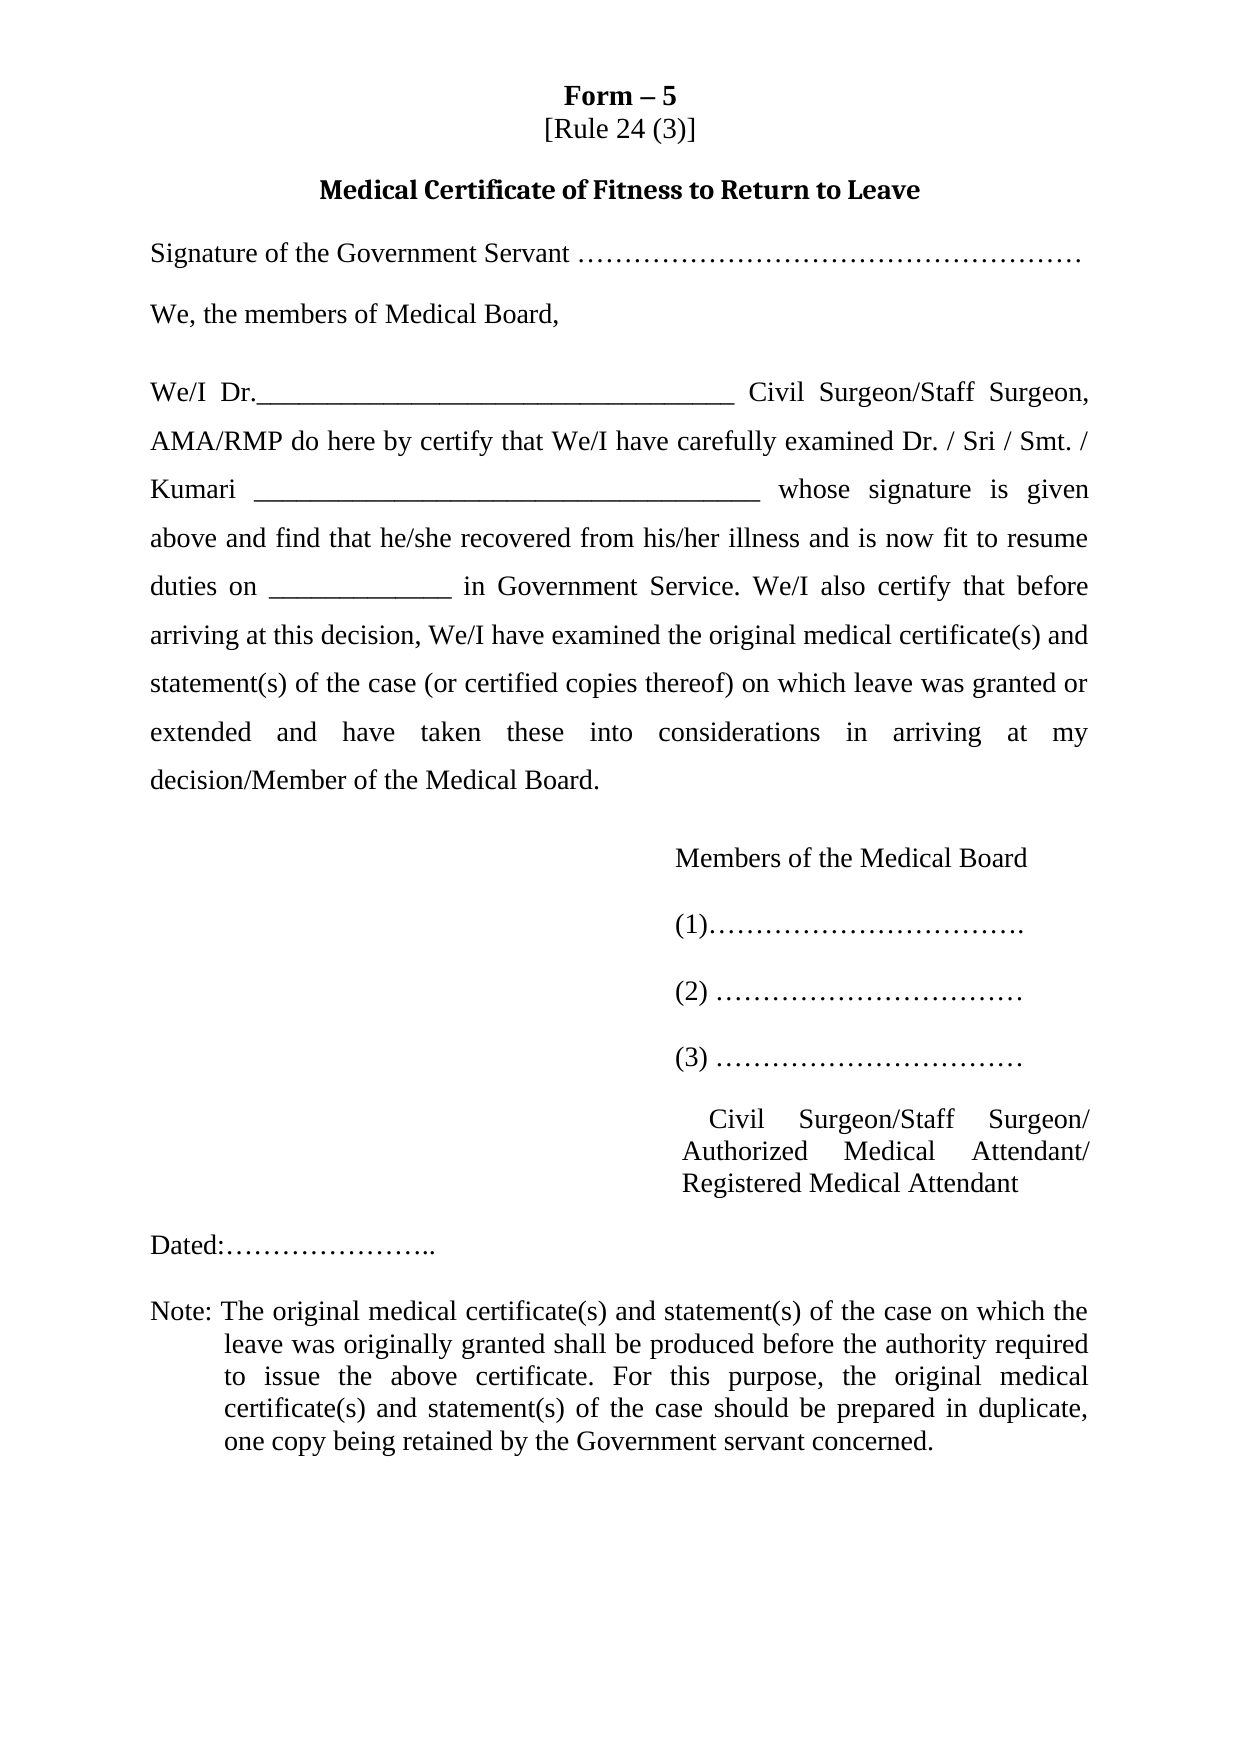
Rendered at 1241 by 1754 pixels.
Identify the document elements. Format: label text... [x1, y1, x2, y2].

text Members of the Medical Board [150, 841, 1090, 873]
text We, the members of Medical Board, [150, 297, 1090, 330]
text Medical Certificate of Fitness to Return to Leave [150, 174, 1090, 207]
text We/I Dr.__________________________________ Civil Surgeon/Staff Surgeon, AMA/RMP do here by certify that We/I have carefully examined Dr. / Sri / Smt. / Kumari ____________________________________ whose signature is given above and find that he/she recovered from his/her illness and is now fit to resume duties on _____________ in Government Service. We/I also certify that before arriving at this decision, We/I have examined the original medical certificate(s) and statement(s) of the case (or certified copies thereof) on which leave was granted or extended and have taken these into considerations in arriving at my decision/Member of the Medical Board. [150, 375, 1090, 796]
text Civil Surgeon/Staff Surgeon/ Authorized Medical Attendant/ Registered Medical Attendant [675, 1102, 1090, 1199]
text (2) …………………………… [600, 974, 1090, 1006]
text Form – 5 [150, 78, 1090, 111]
text (1)……………………………. [600, 907, 1090, 940]
text Signature of the Government Servant ……………………………………………… [150, 236, 1090, 268]
text [Rule 24 (3)] [150, 111, 1090, 145]
text Dated:………………….. [150, 1228, 1090, 1260]
text Note: The original medical certificate(s) and statement(s) of the case on which the leave was originally granted shall be produced before the authority required to issue the above certificate. For this purpose, the original medical certificate(s) and statement(s) of the case should be prepared in duplicate, one copy being retained by the Government servant concerned. [150, 1294, 1090, 1456]
text (3) …………………………… [600, 1040, 1090, 1072]
